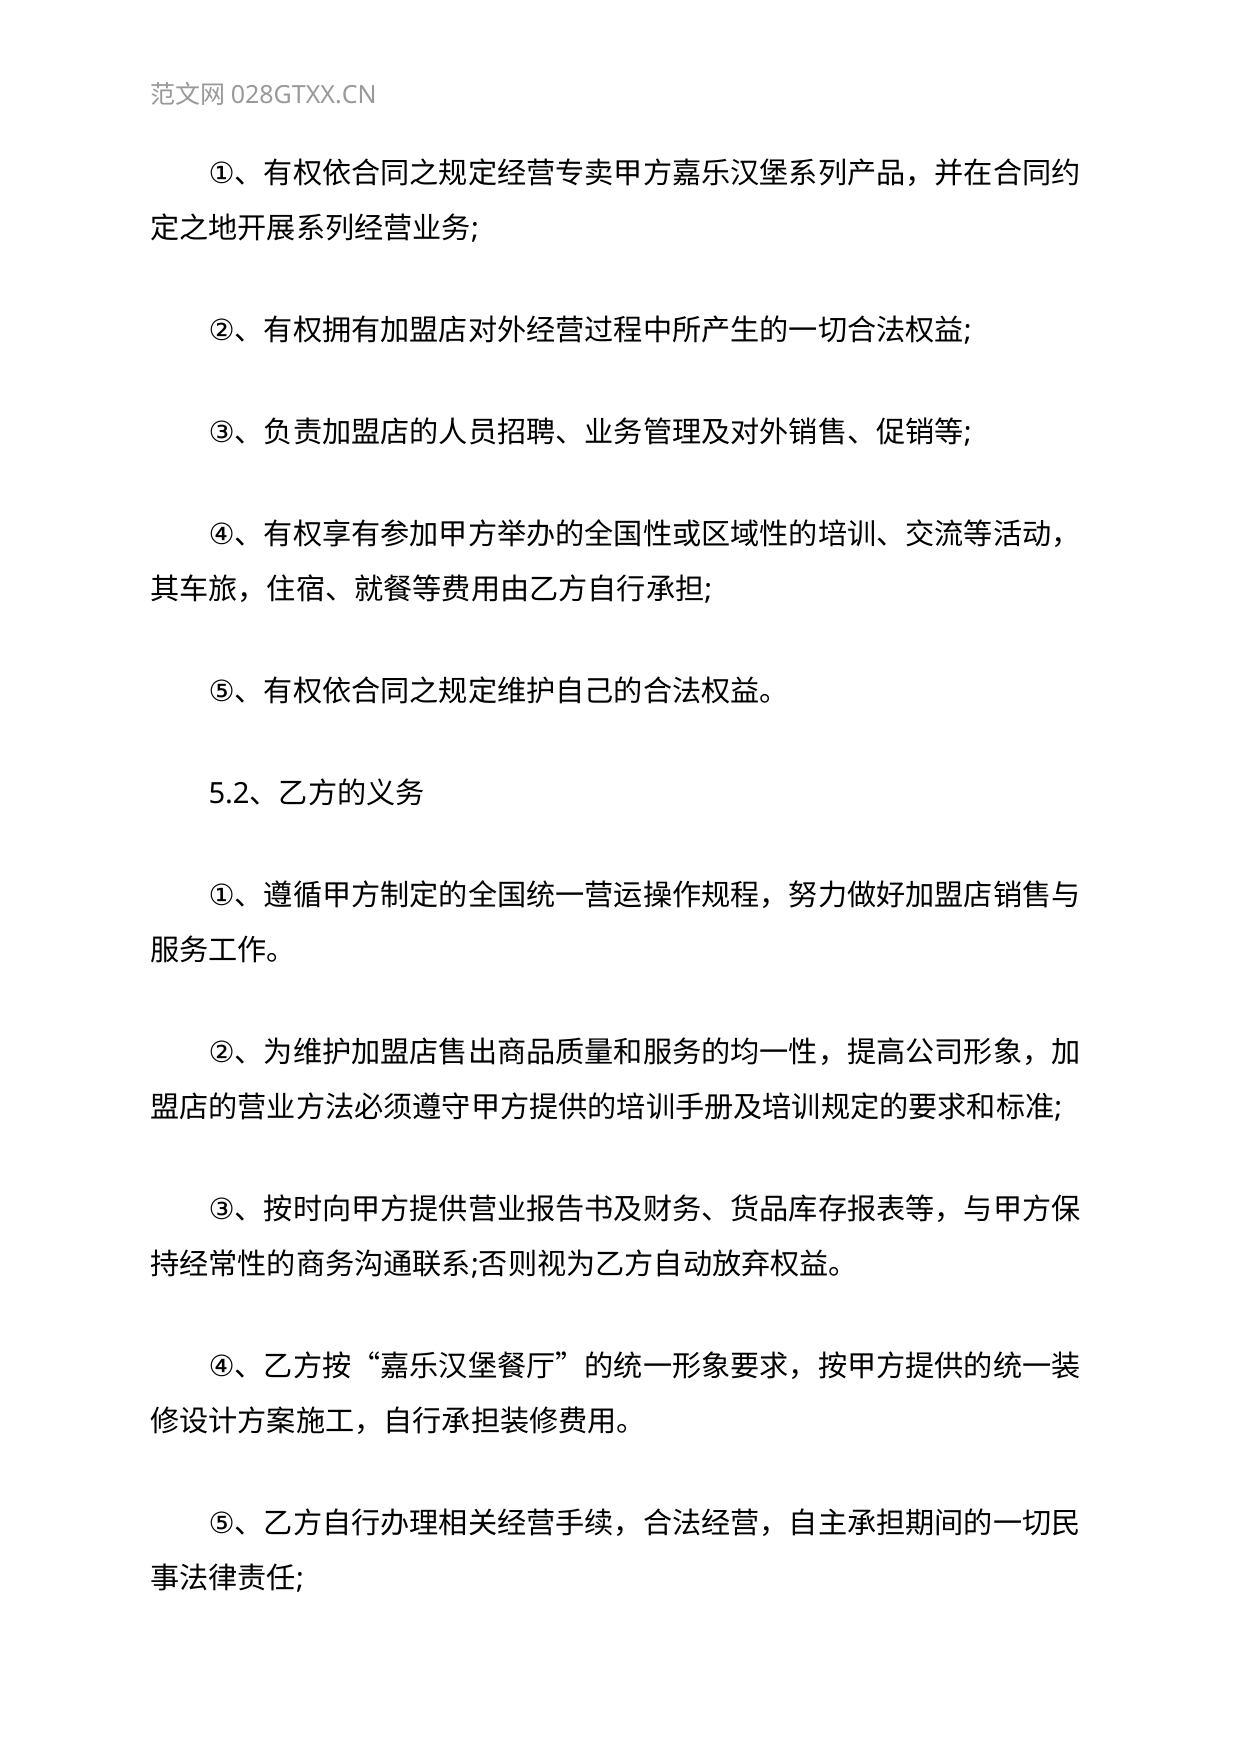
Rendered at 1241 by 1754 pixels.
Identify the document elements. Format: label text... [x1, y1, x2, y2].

text ①、遵循甲方制定的全国统一营运操作规程，努力做好加盟店销售与服务工作。 [150, 872, 1090, 969]
text ④、有权享有参加甲方举办的全国性或区域性的培训、交流等活动，其车旅，住宿、就餐等费用由乙方自行承担; [150, 511, 1090, 608]
text 5.2、乙方的义务 [150, 770, 1090, 812]
text ①、有权依合同之规定经营专卖甲方嘉乐汉堡系列产品，并在合同约定之地开展系列经营业务; [150, 150, 1090, 247]
text ②、有权拥有加盟店对外经营过程中所产生的一切合法权益; [150, 307, 1090, 349]
text ②、为维护加盟店售出商品质量和服务的均一性，提高公司形象，加盟店的营业方法必须遵守甲方提供的培训手册及培训规定的要求和标准; [150, 1029, 1090, 1126]
text ③、按时向甲方提供营业报告书及财务、货品库存报表等，与甲方保持经常性的商务沟通联系;否则视为乙方自动放弃权益。 [150, 1186, 1090, 1283]
text ④、乙方按“嘉乐汉堡餐厅”的统一形象要求，按甲方提供的统一装修设计方案施工，自行承担装修费用。 [150, 1343, 1090, 1440]
text ③、负责加盟店的人员招聘、业务管理及对外销售、促销等; [150, 409, 1090, 451]
text ⑤、有权依合同之规定维护自己的合法权益。 [150, 668, 1090, 710]
text ⑤、乙方自行办理相关经营手续，合法经营，自主承担期间的一切民事法律责任; [150, 1499, 1090, 1597]
